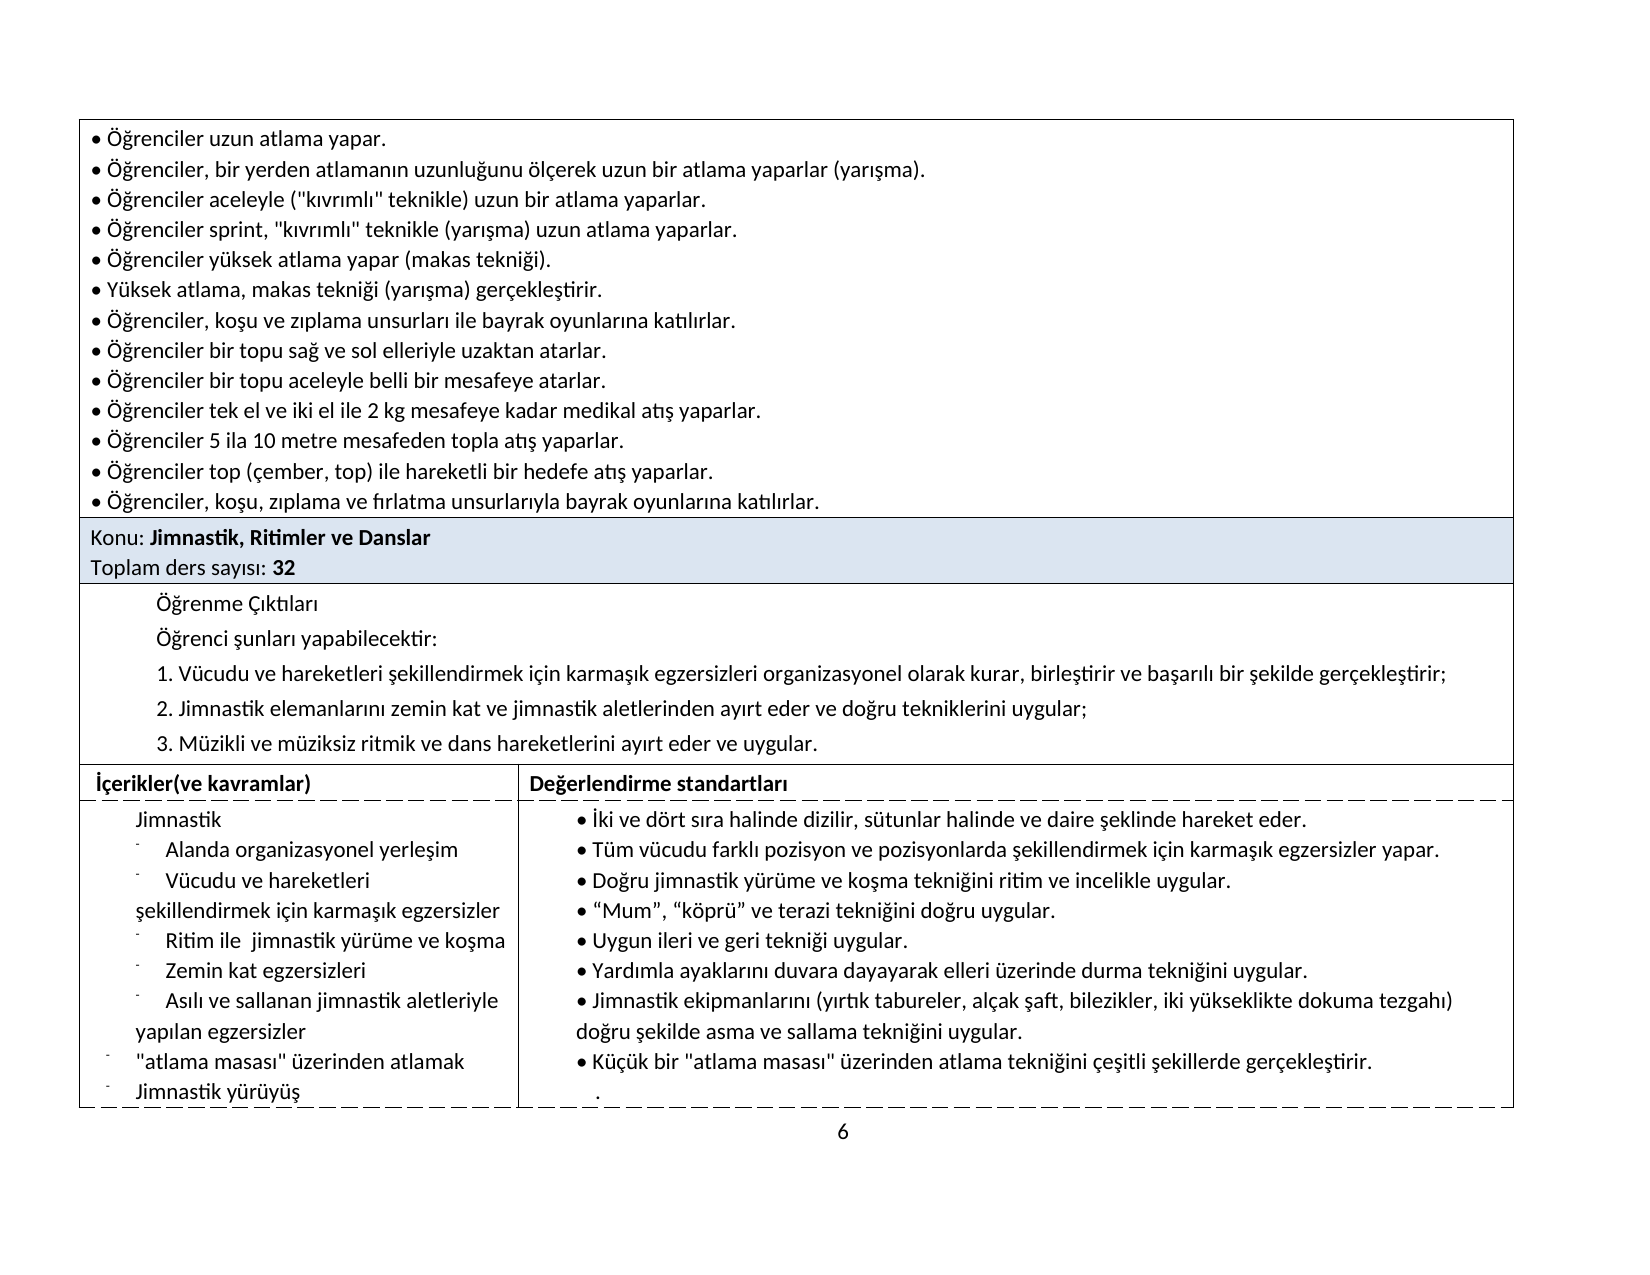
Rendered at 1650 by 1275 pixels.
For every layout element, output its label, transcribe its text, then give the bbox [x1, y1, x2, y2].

table_cell Jimnastik Alanda organizasyonel yerleşim Vücudu ve hareketleri şekillendirmek için karmaşık egzersizler Ritim ile jimnastik yürüme ve koşma Zemin kat egzersizleri Asılı ve sallanan jimnastik aletleriyle yapılan egzersizler "atlama masası" üzerinden atlamak Jimnastik yürüyüş [80, 800, 518, 1107]
table_cell Konu: Jimnastik, Ritimler ve Danslar Toplam ders sayısı: 32 [80, 518, 1513, 583]
table_cell • İki ve dört sıra halinde dizilir, sütunlar halinde ve daire şeklinde hareket eder. • Tüm vücudu farklı pozisyon ve pozisyonlarda şekillendirmek için karmaşık egzersizler yapar. • Doğru jimnastik yürüme ve koşma tekniğini ritim ve incelikle uygular. • “Mum”, “köprü” ve terazi tekniğini doğru uygular. • Uygun ileri ve geri tekniği uygular. • Yardımla ayaklarını duvara dayayarak elleri üzerinde durma tekniğini uygular. • Jimnastik ekipmanlarını (yırtık tabureler, alçak şaft, bilezikler, iki yükseklikte dokuma tezgahı) doğru şekilde asma ve sallama tekniğini uygular. • Küçük bir "atlama masası" üzerinden atlama tekniğini çeşitli şekillerde gerçekleştirir. . [519, 800, 1513, 1107]
table_cell İçerikler(ve kavramlar) [80, 765, 518, 799]
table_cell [80, 120, 1513, 517]
table_cell Değerlendirme standartları [519, 765, 1513, 799]
table_cell Öğrenme Çıktıları Öğrenci şunları yapabilecektir: 1. Vücudu ve hareketleri şekillendirmek için karmaşık egzersizleri organizasyonel olarak kurar, birleştirir ve başarılı bir şekilde gerçekleştirir; 2. Jimnastik elemanlarını zemin kat ve jimnastik aletlerinden ayırt eder ve doğru tekniklerini uygular; 3. Müzikli ve müziksiz ritmik ve dans hareketlerini ayırt eder ve uygular. [80, 584, 1513, 763]
